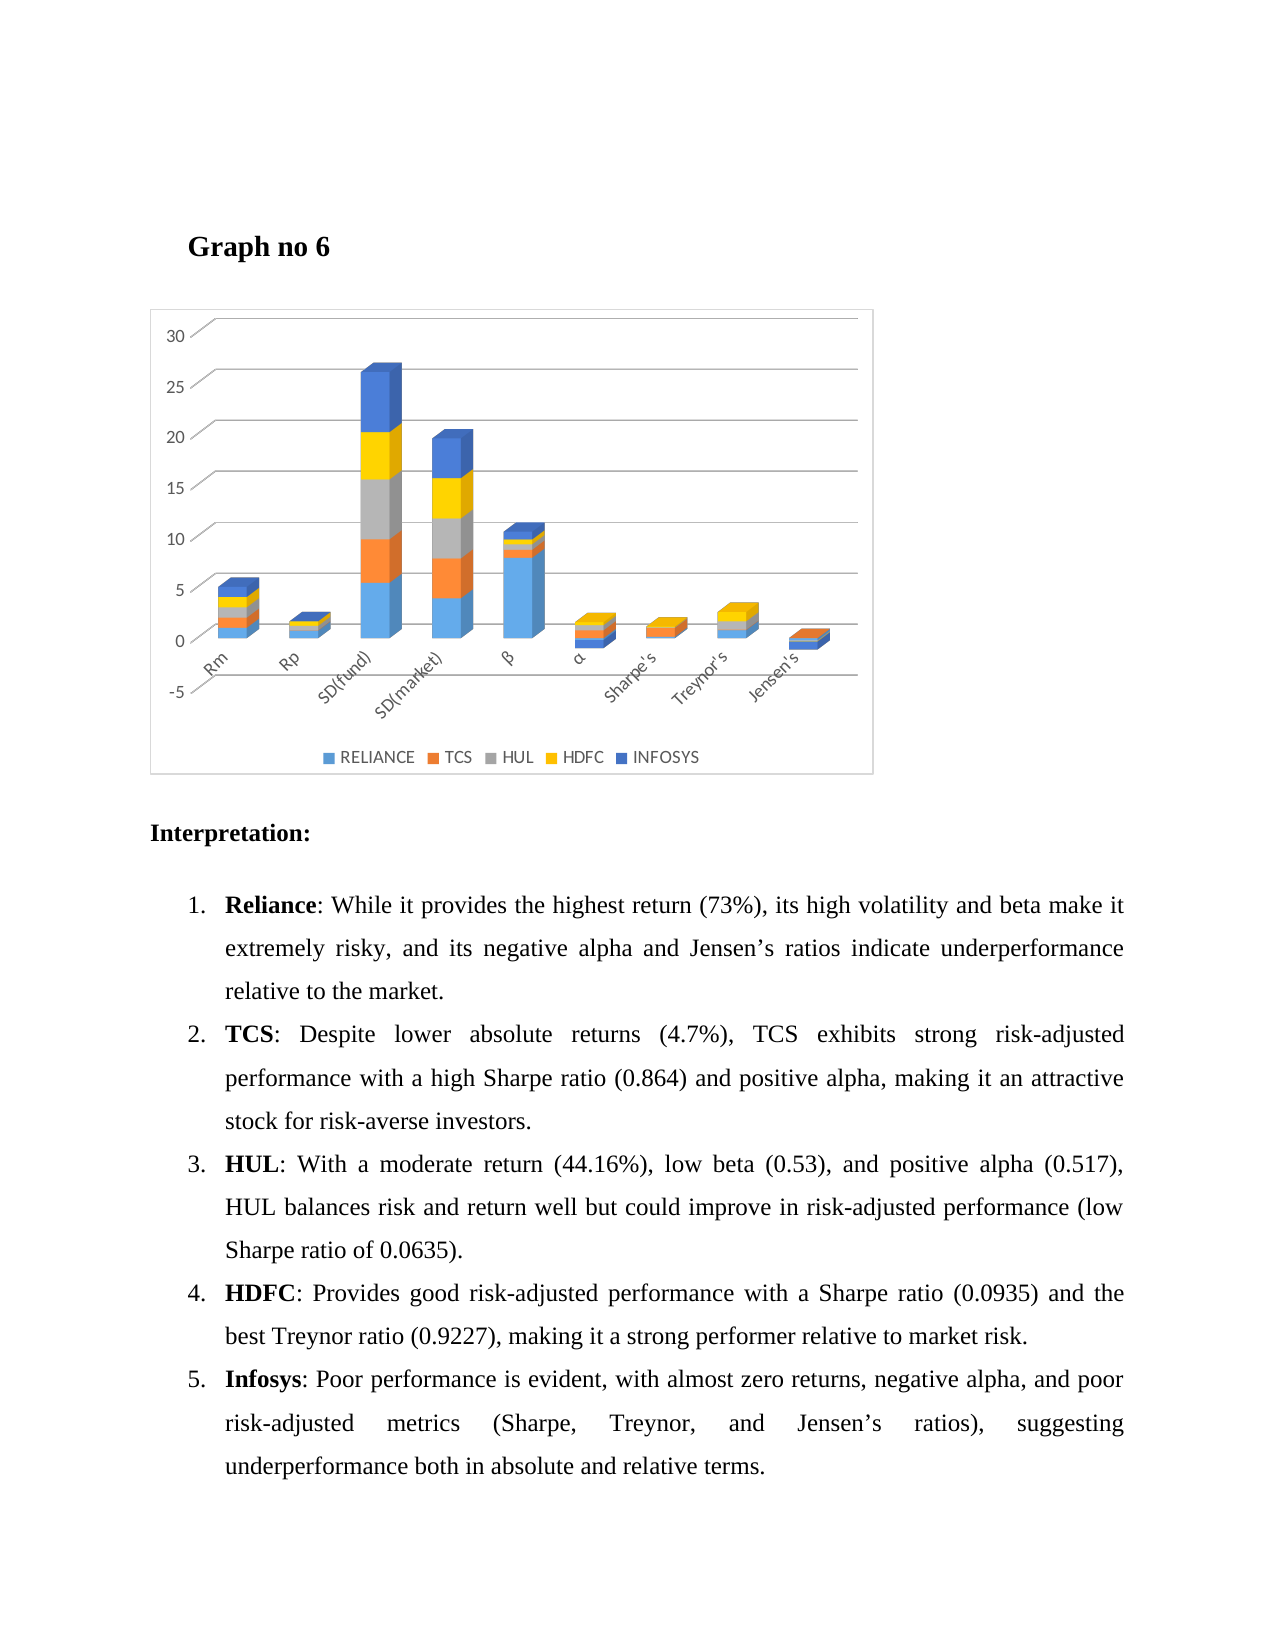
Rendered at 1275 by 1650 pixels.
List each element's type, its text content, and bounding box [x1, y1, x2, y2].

subtitle Interpretation: [150, 818, 1125, 847]
list Reliance: While it provides the highest return (73%), its high volatility and beta make it extremely risky, and its negative alpha and Jensen’s ratios indicate underperformance relative to the market. [187, 890, 1125, 1005]
list HUL: With a moderate return (44.16%), low beta (0.53), and positive alpha (0.517), HUL balances risk and return well but could improve in risk-adjusted performance (low Sharpe ratio of 0.0635). [187, 1149, 1125, 1264]
list TCS: Despite lower absolute returns (4.7%), TCS exhibits strong risk-adjusted performance with a high Sharpe ratio (0.864) and positive alpha, making it an attractive stock for risk-averse investors. [187, 1019, 1125, 1134]
list HDFC: Provides good risk-adjusted performance with a Sharpe ratio (0.0935) and the best Treynor ratio (0.9227), making it a strong performer relative to market risk. [187, 1278, 1125, 1350]
text Graph no 6 [187, 229, 1125, 263]
list Infosys: Poor performance is evident, with almost zero returns, negative alpha, and poor risk-adjusted metrics (Sharpe, Treynor, and Jensen’s ratios), suggesting underperformance both in absolute and relative terms. [187, 1364, 1125, 1479]
